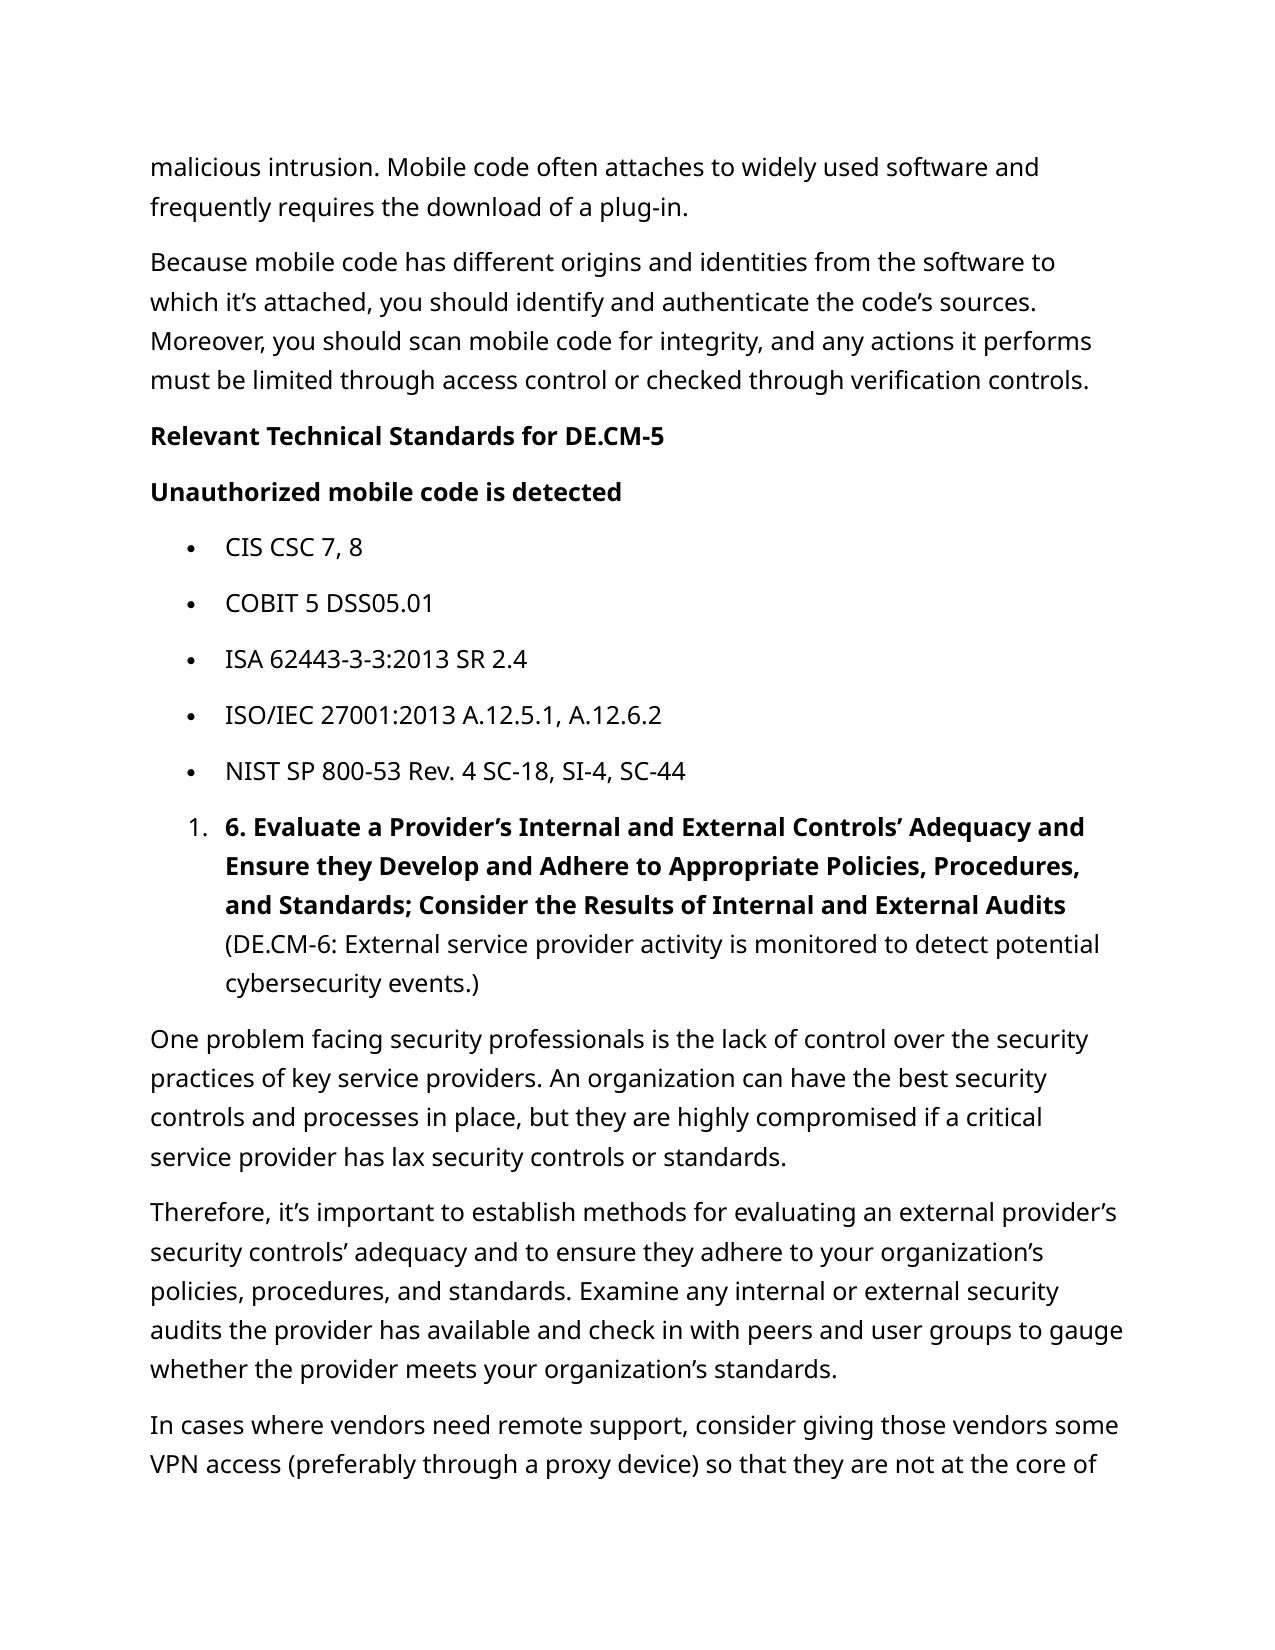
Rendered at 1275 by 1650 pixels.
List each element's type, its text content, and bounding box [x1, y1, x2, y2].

list 6. Evaluate a Provider’s Internal and External Controls’ Adequacy and Ensure they Develop and Adhere to Appropriate Policies, Procedures, and Standards; Consider the Results of Internal and External Audits (DE.CM-6: External service provider activity is monitored to detect potential cybersecurity events.) [187, 809, 1125, 1000]
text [150, 1407, 1125, 1481]
text One problem facing security professionals is the lack of control over the security practices of key service providers. An organization can have the best security controls and processes in place, but they are highly compromised if a critical service provider has lax security controls or standards. [150, 1022, 1125, 1173]
list NIST SP 800-53 Rev. 4 SC-18, SI-4, SC-44 [187, 753, 1125, 787]
text Relevant Technical Standards for DE.CM-5 [150, 418, 1125, 452]
list CIS CSC 7, 8 [187, 530, 1125, 564]
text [150, 150, 1125, 223]
text Unauthorized mobile code is detected [150, 474, 1125, 508]
list ISO/IEC 27001:2013 A.12.5.1, A.12.6.2 [187, 697, 1125, 732]
text Therefore, it’s important to establish methods for evaluating an external provider’s security controls’ adequacy and to ensure they adhere to your organization’s policies, procedures, and standards. Examine any internal or external security audits the provider has available and check in with peers and user groups to gauge whether the provider meets your organization’s standards. [150, 1195, 1125, 1386]
list ISA 62443-3-3:2013 SR 2.4 [187, 642, 1125, 676]
list COBIT 5 DSS05.01 [187, 586, 1125, 620]
text Because mobile code has different origins and identities from the software to which it’s attached, you should identify and authenticate the code’s sources. Moreover, you should scan mobile code for integrity, and any actions it performs must be limited through access control or checked through verification controls. [150, 245, 1125, 397]
